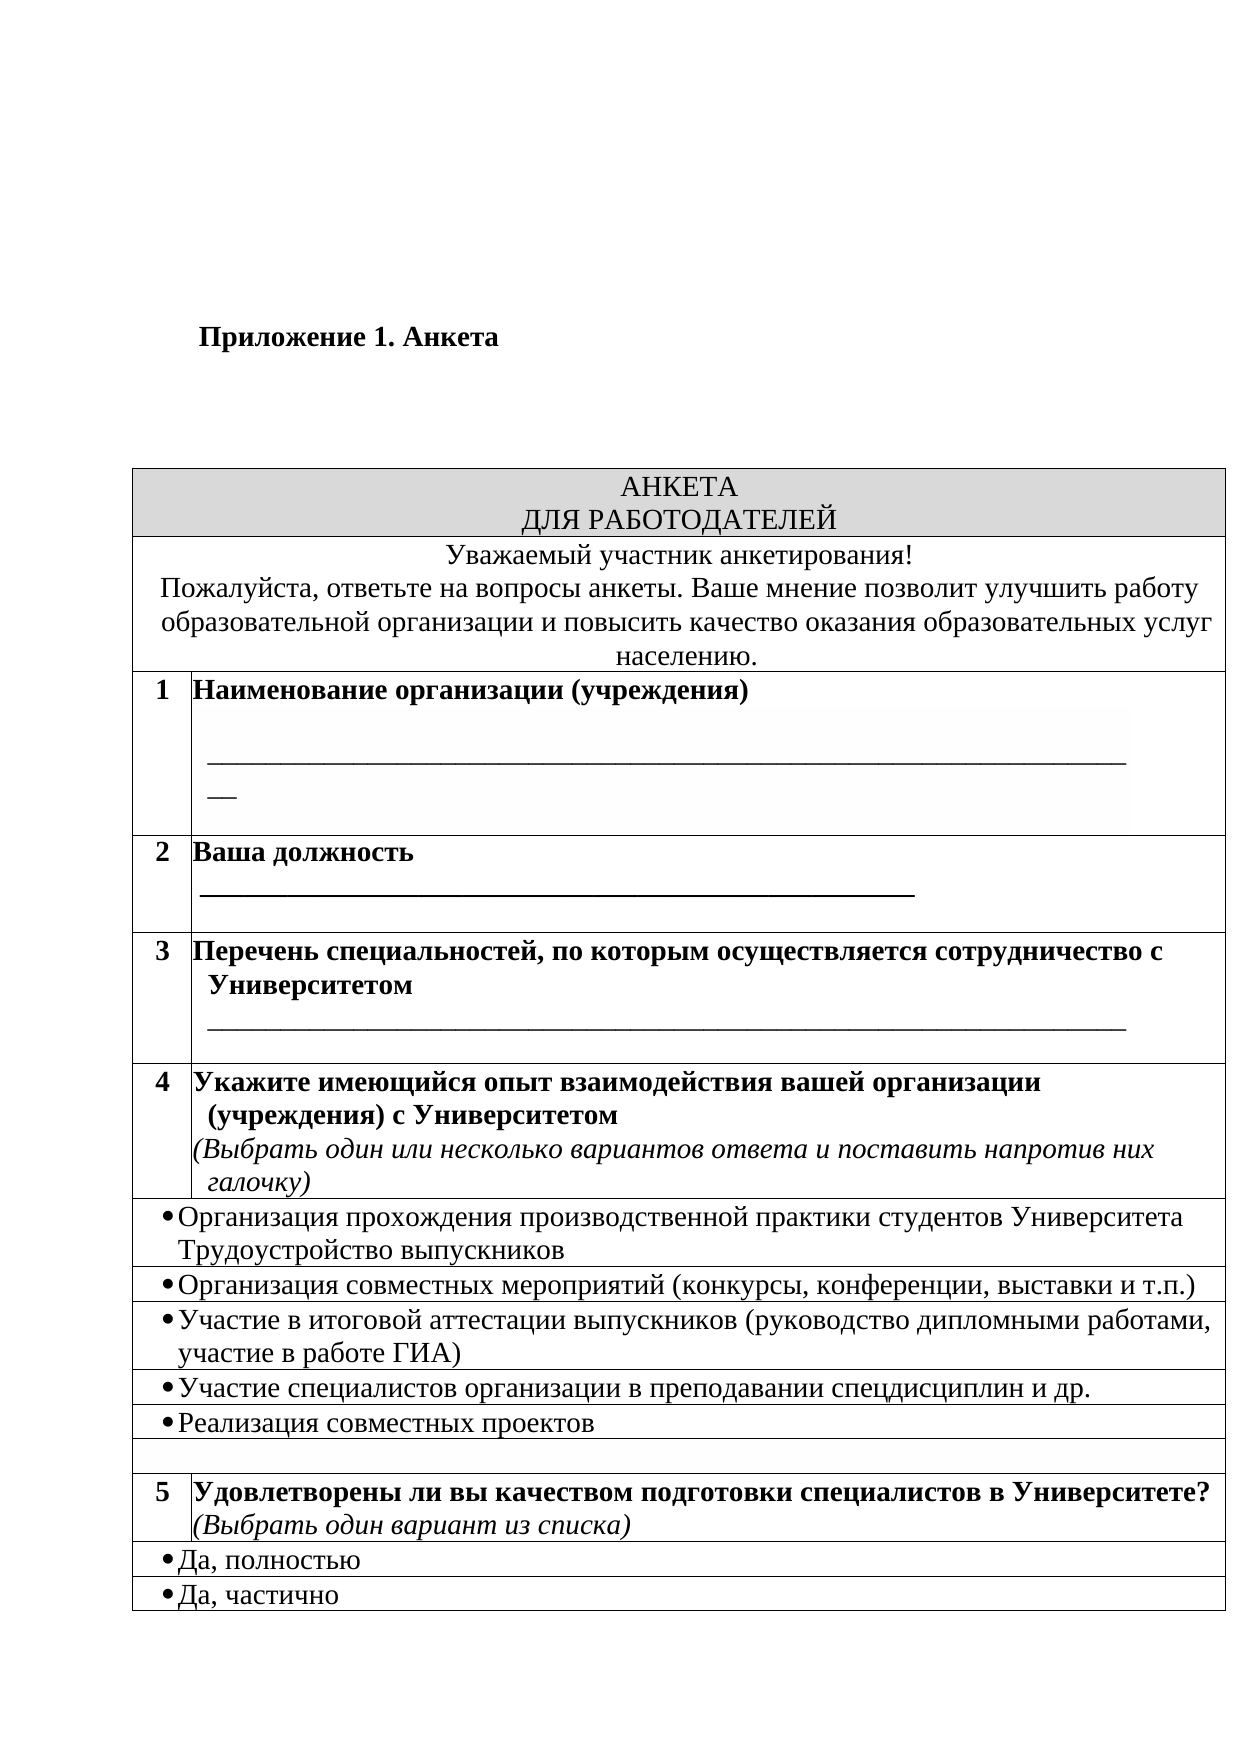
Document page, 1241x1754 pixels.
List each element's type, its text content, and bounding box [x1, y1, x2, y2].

table_cell Участие специалистов организации в преподавании спецдисциплин и др. [133, 1370, 1225, 1404]
table_cell Уважаемый участник анкетирования! Пожалуйста, ответьте на вопросы анкеты. Ваше мнение позволит улучшить работу образовательной организации и повысить качество оказания образовательных услуг населению. [133, 537, 1225, 671]
table_cell Наименование организации (учреждения) _________________________________________________________________ [192, 672, 1225, 835]
table_cell 1 [133, 672, 191, 835]
table_cell 4 [133, 1064, 191, 1198]
text Приложение 1. Анкета [199, 319, 1152, 353]
table_cell Участие в итоговой аттестации выпускников (руководство дипломными работами, участие в работе ГИА) [133, 1302, 1225, 1369]
table_cell Организация прохождения производственной практики студентов Университета Трудоустройство выпускников [133, 1199, 1225, 1266]
table_cell 5 [133, 1474, 191, 1541]
table_cell Да, полностью [133, 1542, 1225, 1576]
table_cell 3 [133, 933, 191, 1063]
table_cell Ваша должность _________________________________________________ [192, 836, 1225, 932]
table_cell Реализация совместных проектов [133, 1405, 1225, 1438]
table_cell Удовлетворены ли вы качеством подготовки специалистов в Университете? (Выбрать один вариант из списка) [192, 1474, 1225, 1541]
table_cell Организация совместных мероприятий (конкурсы, конференции, выставки и т.п.) [133, 1267, 1225, 1301]
table_cell 2 [133, 836, 191, 932]
table_header АНКЕТА ДЛЯ РАБОТОДАТЕЛЕЙ [133, 469, 1225, 536]
table_cell Перечень специальностей, по которым осуществляется сотрудничество с Университетом _______________________________________________________________ [192, 933, 1225, 1063]
table_cell Да, частично [133, 1577, 1225, 1610]
table_cell Укажите имеющийся опыт взаимодействия вашей организации (учреждения) с Университетом (Выбрать один или несколько вариантов ответа и поставить напротив них галочку) [192, 1064, 1225, 1198]
